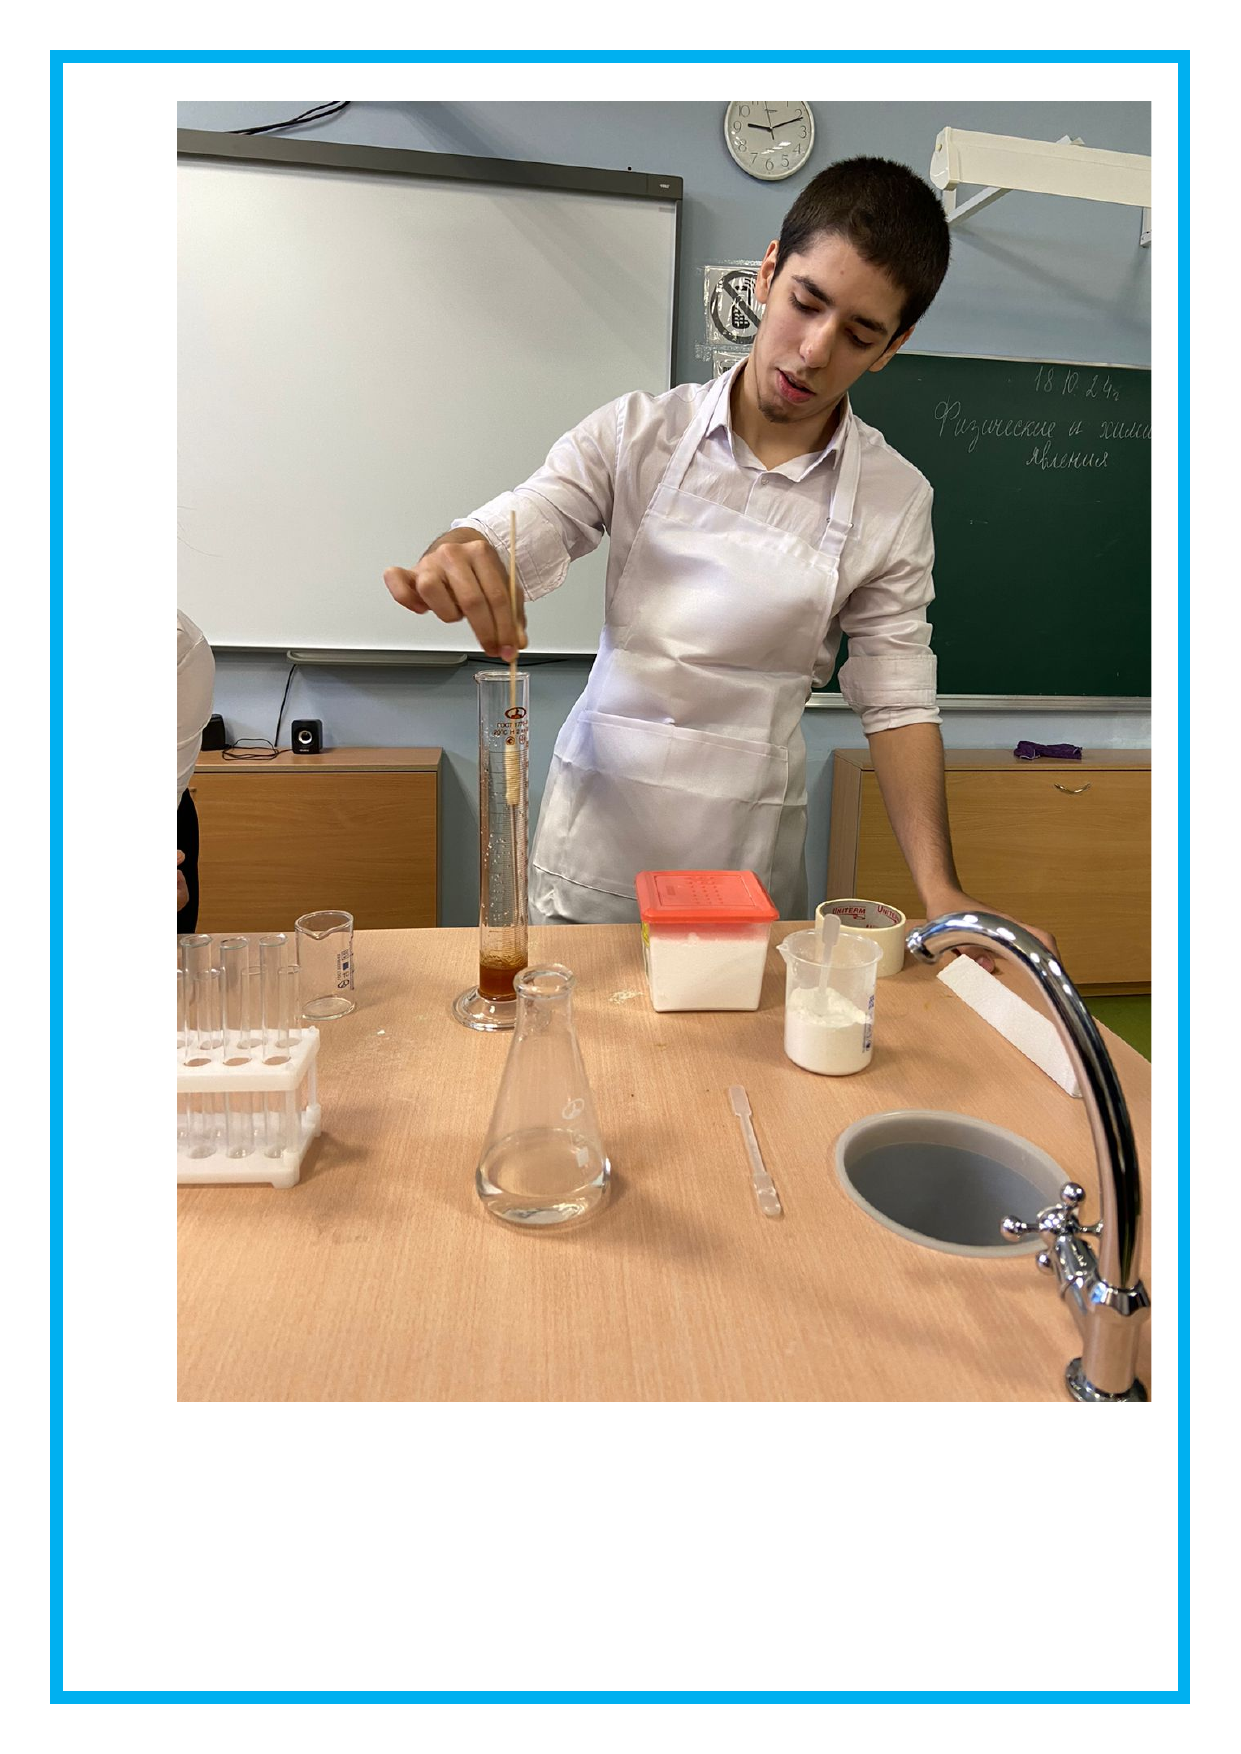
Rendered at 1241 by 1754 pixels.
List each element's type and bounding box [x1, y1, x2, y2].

picture [177, 101, 1152, 1402]
